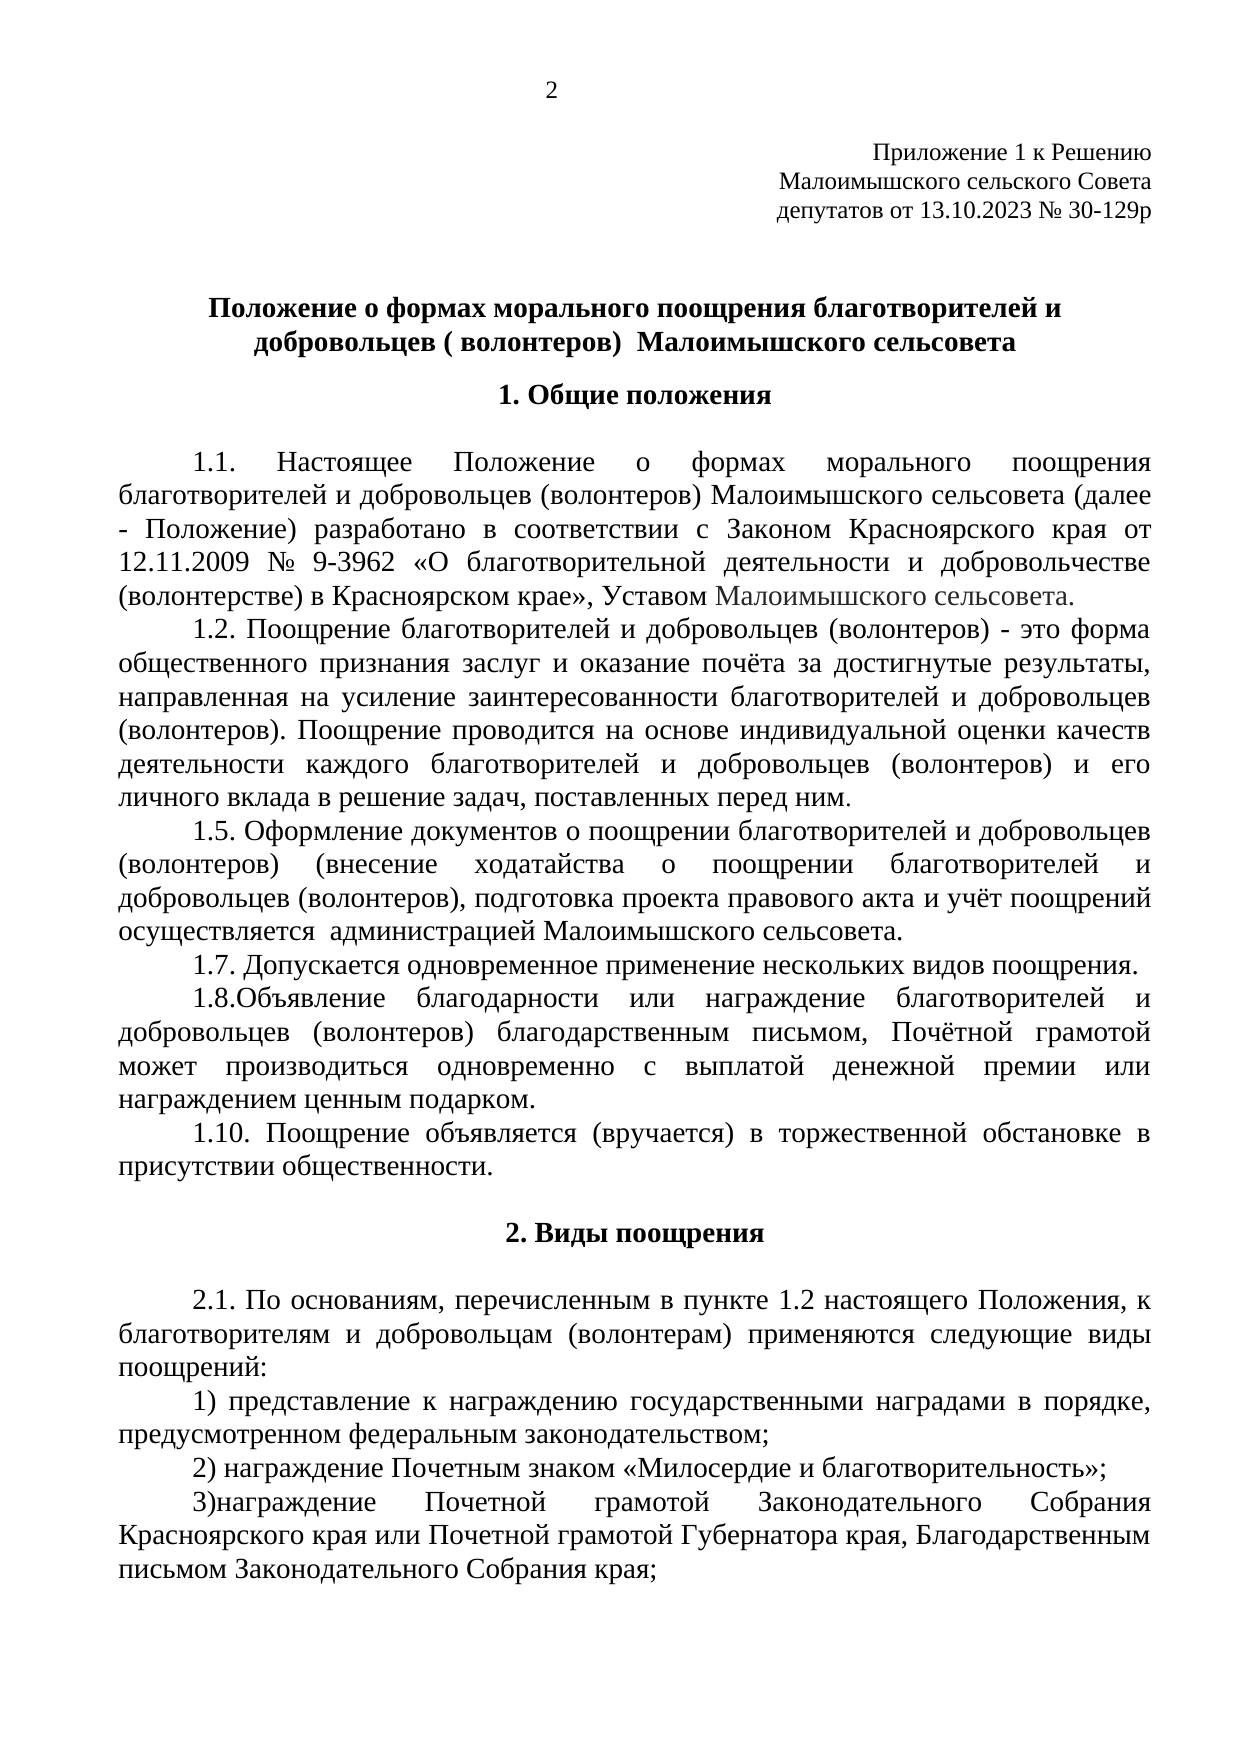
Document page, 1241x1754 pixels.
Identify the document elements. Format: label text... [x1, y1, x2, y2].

text Малоимышского сельского Совета депутатов от 13.10.2023 № 30-129р [118, 166, 1152, 223]
text 1.8.Объявление благодарности или награждение благотворителей и добровольцев (волонтеров) благодарственным письмом, Почётной грамотой может производиться одновременно с выплатой денежной премии или награждением ценным подарком. [118, 981, 1152, 1115]
text 1.5. Оформление документов о поощрении благотворителей и добровольцев (волонтеров) (внесение ходатайства о поощрении благотворителей и добровольцев (волонтеров), подготовка проекта правового акта и учёт поощрений осуществляется администрацией Малоимышского сельсовета. [118, 813, 1152, 947]
text 1. Общие положения [118, 377, 1152, 410]
text 1.1. Настоящее Положение о формах морального поощрения благотворителей и добровольцев (волонтеров) Малоимышского сельсовета (далее - Положение) разработано в соответствии с Законом Красноярского края от 12.11.2009 № 9-3962 «О благотворительной деятельности и добровольчестве (волонтерстве) в Красноярском крае», Уставом Малоимышского сельсовета. [118, 444, 1152, 612]
text Положение о формах морального поощрения благотворителей и добровольцев ( волонтеров) Малоимышского сельсовета [118, 291, 254, 358]
text Положение о формах морального поощрения благотворителей и добровольцев ( волонтеров) Малоимышского сельсовета [637, 291, 1152, 358]
text 2) награждение Почетным знаком «Милосердие и благотворительность»; [118, 1450, 1152, 1484]
text 1) представление к награждению государственными наградами в порядке, предусмотренном федеральным законодательством; [118, 1383, 1152, 1450]
text 1.2. Поощрение благотворителей и добровольцев (волонтеров) - это форма общественного признания заслуг и оказание почёта за достигнутые результаты, направленная на усиление заинтересованности благотворителей и добровольцев (волонтеров). Поощрение проводится на основе индивидуальной оценки качеств деятельности каждого благотворителей и добровольцев (волонтеров) и его личного вклада в решение задач, поставленных перед ним. [118, 612, 1152, 813]
text Приложение 1 к Решению [118, 137, 1152, 166]
text 2. Виды поощрения [118, 1215, 1152, 1249]
text 2.1. По основаниям, перечисленным в пункте 1.2 настоящего Положения, к благотворителям и добровольцам (волонтерам) применяются следующие виды поощрений: [118, 1282, 1152, 1383]
text 1.10. Поощрение объявляется (вручается) в торжественной обстановке в присутствии общественности. [118, 1115, 1152, 1182]
text 3)награждение Почетной грамотой Законодательного Собрания Красноярского края или Почетной грамотой Губернатора края, Благодарственным письмом Законодательного Собрания края; [118, 1484, 1152, 1584]
text 1.7. Допускается одновременное применение нескольких видов поощрения. [118, 947, 1152, 981]
